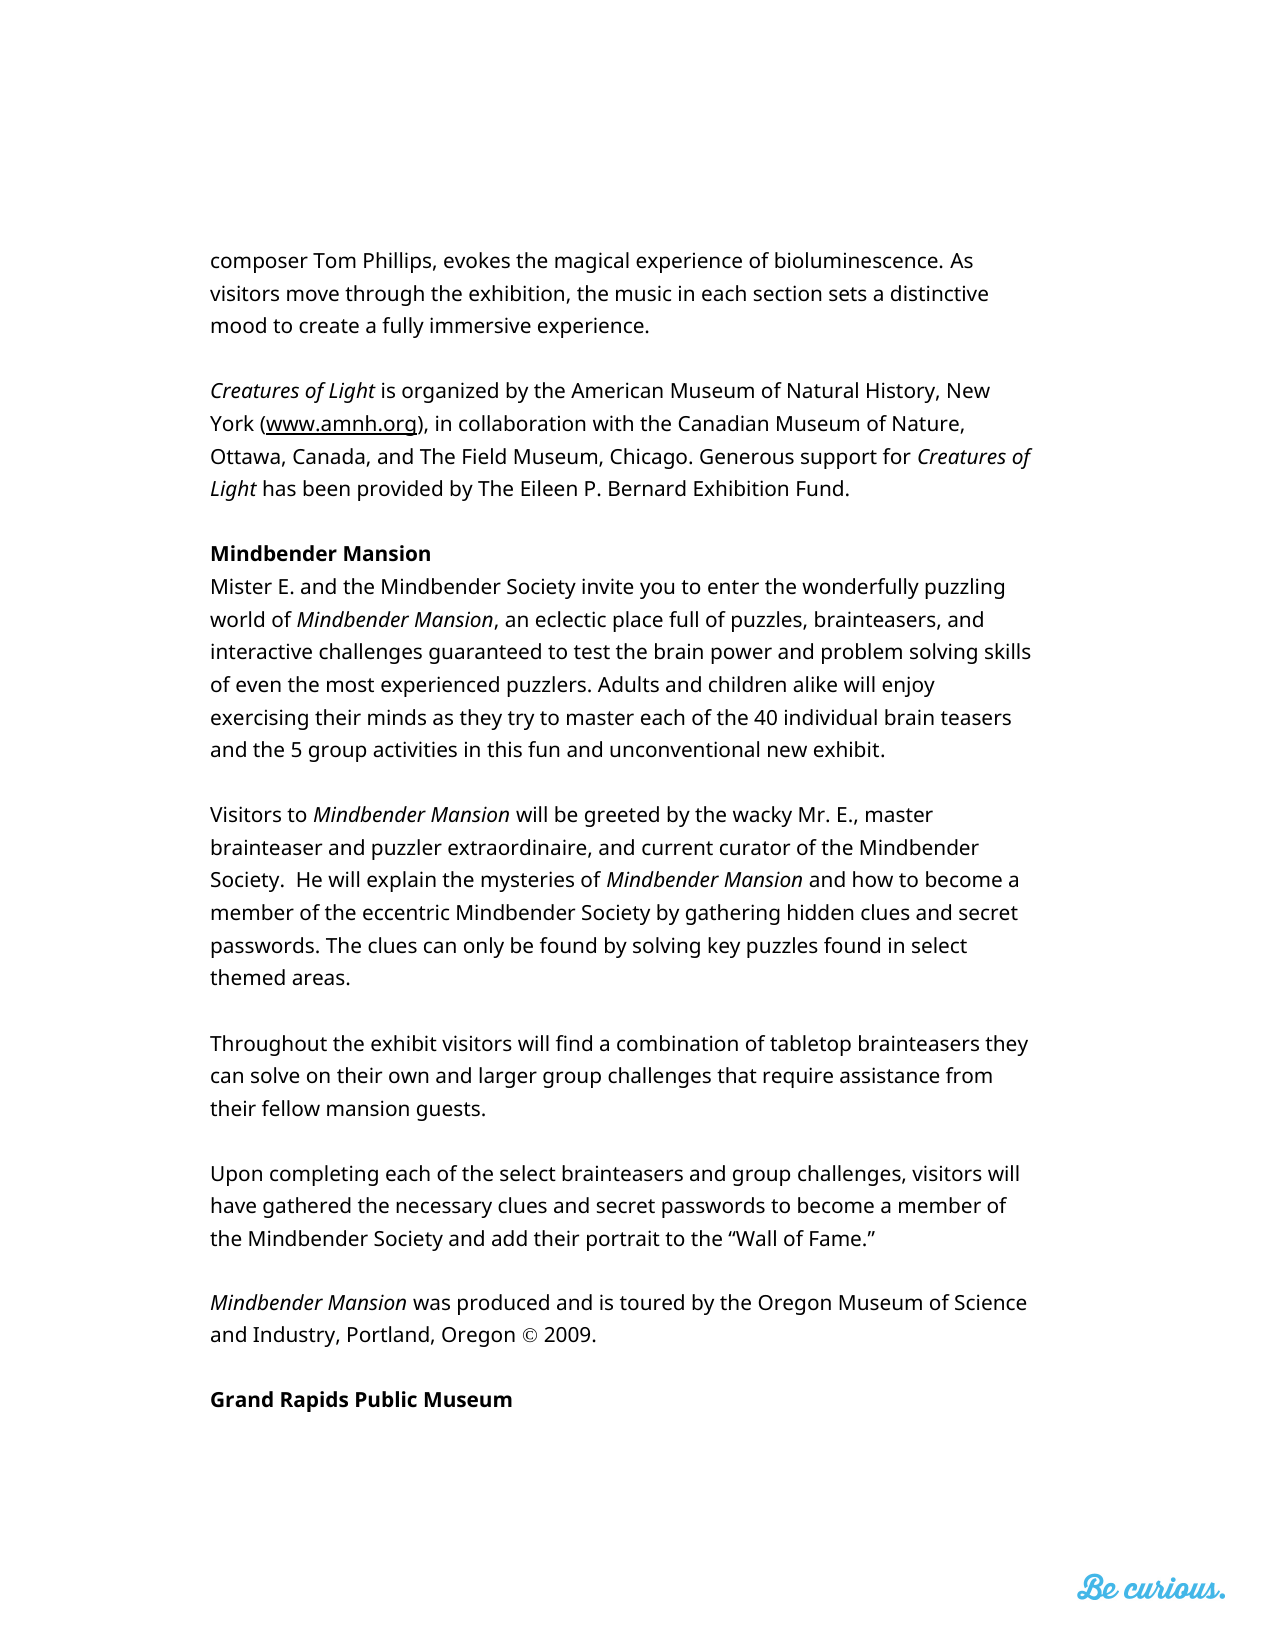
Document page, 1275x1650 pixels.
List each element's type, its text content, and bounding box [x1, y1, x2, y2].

picture [1067, 1560, 1275, 1650]
text Mister E. and the Mindbender Society invite you to enter the wonderfully puzzling world of Mindbender Mansion, an eclectic place full of puzzles, brainteasers, and interactive challenges guaranteed to test the brain power and problem solving skills of even the most experienced puzzlers. Adults and children alike will enjoy exercising their minds as they try to master each of the 40 individual brain teasers and the 5 group activities in this fun and unconventional new exhibit. [210, 572, 1035, 764]
text Creatures of Light is organized by the American Museum of Natural History, New York (www.amnh.org), in collaboration with the Canadian Museum of Nature, Ottawa, Canada, and The Field Museum, Chicago. Generous support for Creatures of Light has been provided by The Eileen P. Bernard Exhibition Fund. [210, 377, 1035, 503]
text Throughout the exhibit visitors will find a combination of tabletop brainteasers they can solve on their own and larger group challenges that require assistance from their fellow mansion guests. [210, 1029, 1035, 1122]
text Grand Rapids Public Museum [210, 1386, 1035, 1414]
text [210, 246, 1035, 340]
text Visitors to Mindbender Mansion will be greeted by the wacky Mr. E., master brainteaser and puzzler extraordinaire, and current curator of the Mindbender Society. He will explain the mysteries of Mindbender Mansion and how to become a member of the eccentric Mindbender Society by gathering hidden clues and secret passwords. The clues can only be found by solving key puzzles found in select themed areas. [210, 800, 1035, 992]
text Mindbender Mansion [210, 539, 1035, 568]
text Upon completing each of the select brainteasers and group challenges, visitors will have gathered the necessary clues and secret passwords to become a member of the Mindbender Society and add their portrait to the “Wall of Fame.” [210, 1159, 1035, 1253]
text Mindbender Mansion was produced and is toured by the Oregon Museum of Science and Industry, Portland, Oregon 2009. [210, 1288, 1035, 1349]
